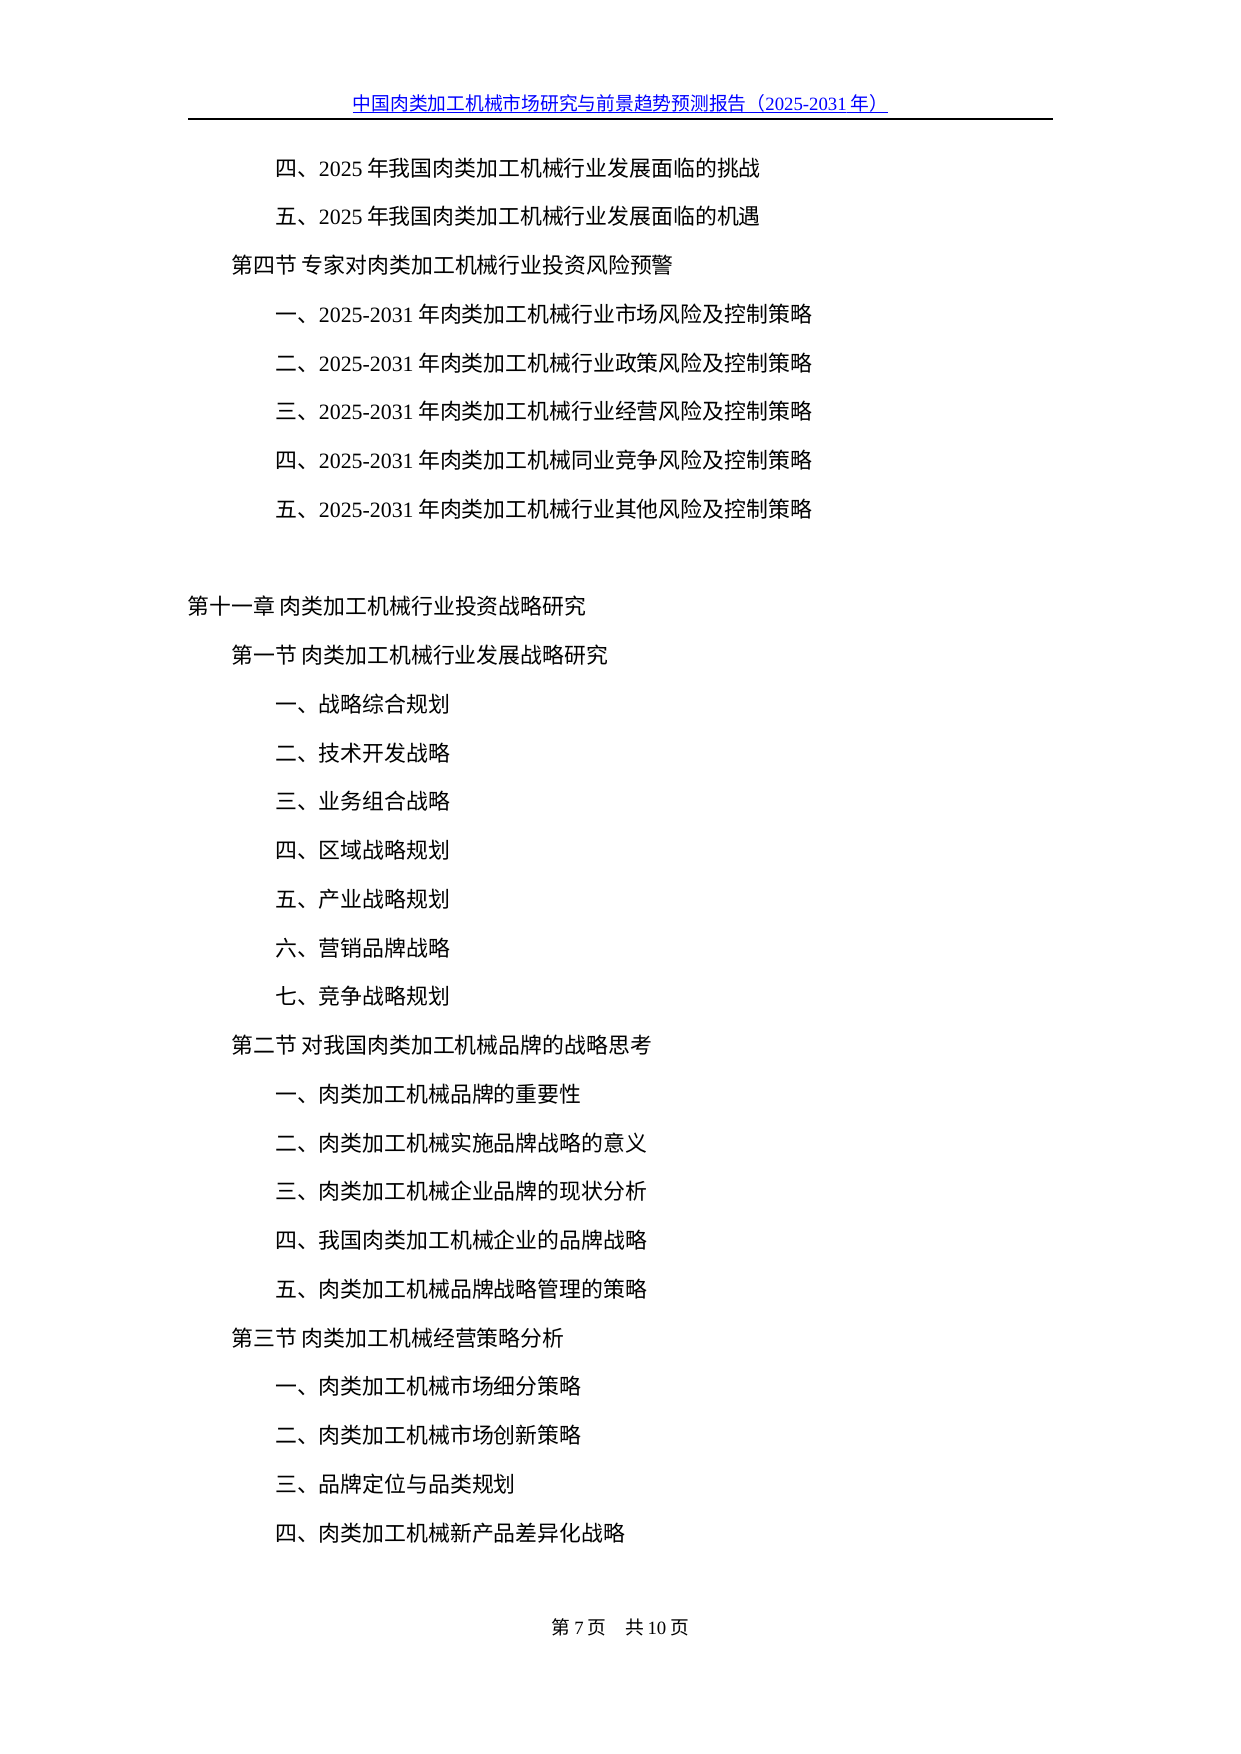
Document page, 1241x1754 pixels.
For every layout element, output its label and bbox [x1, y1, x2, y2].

text [187, 150, 1053, 1548]
